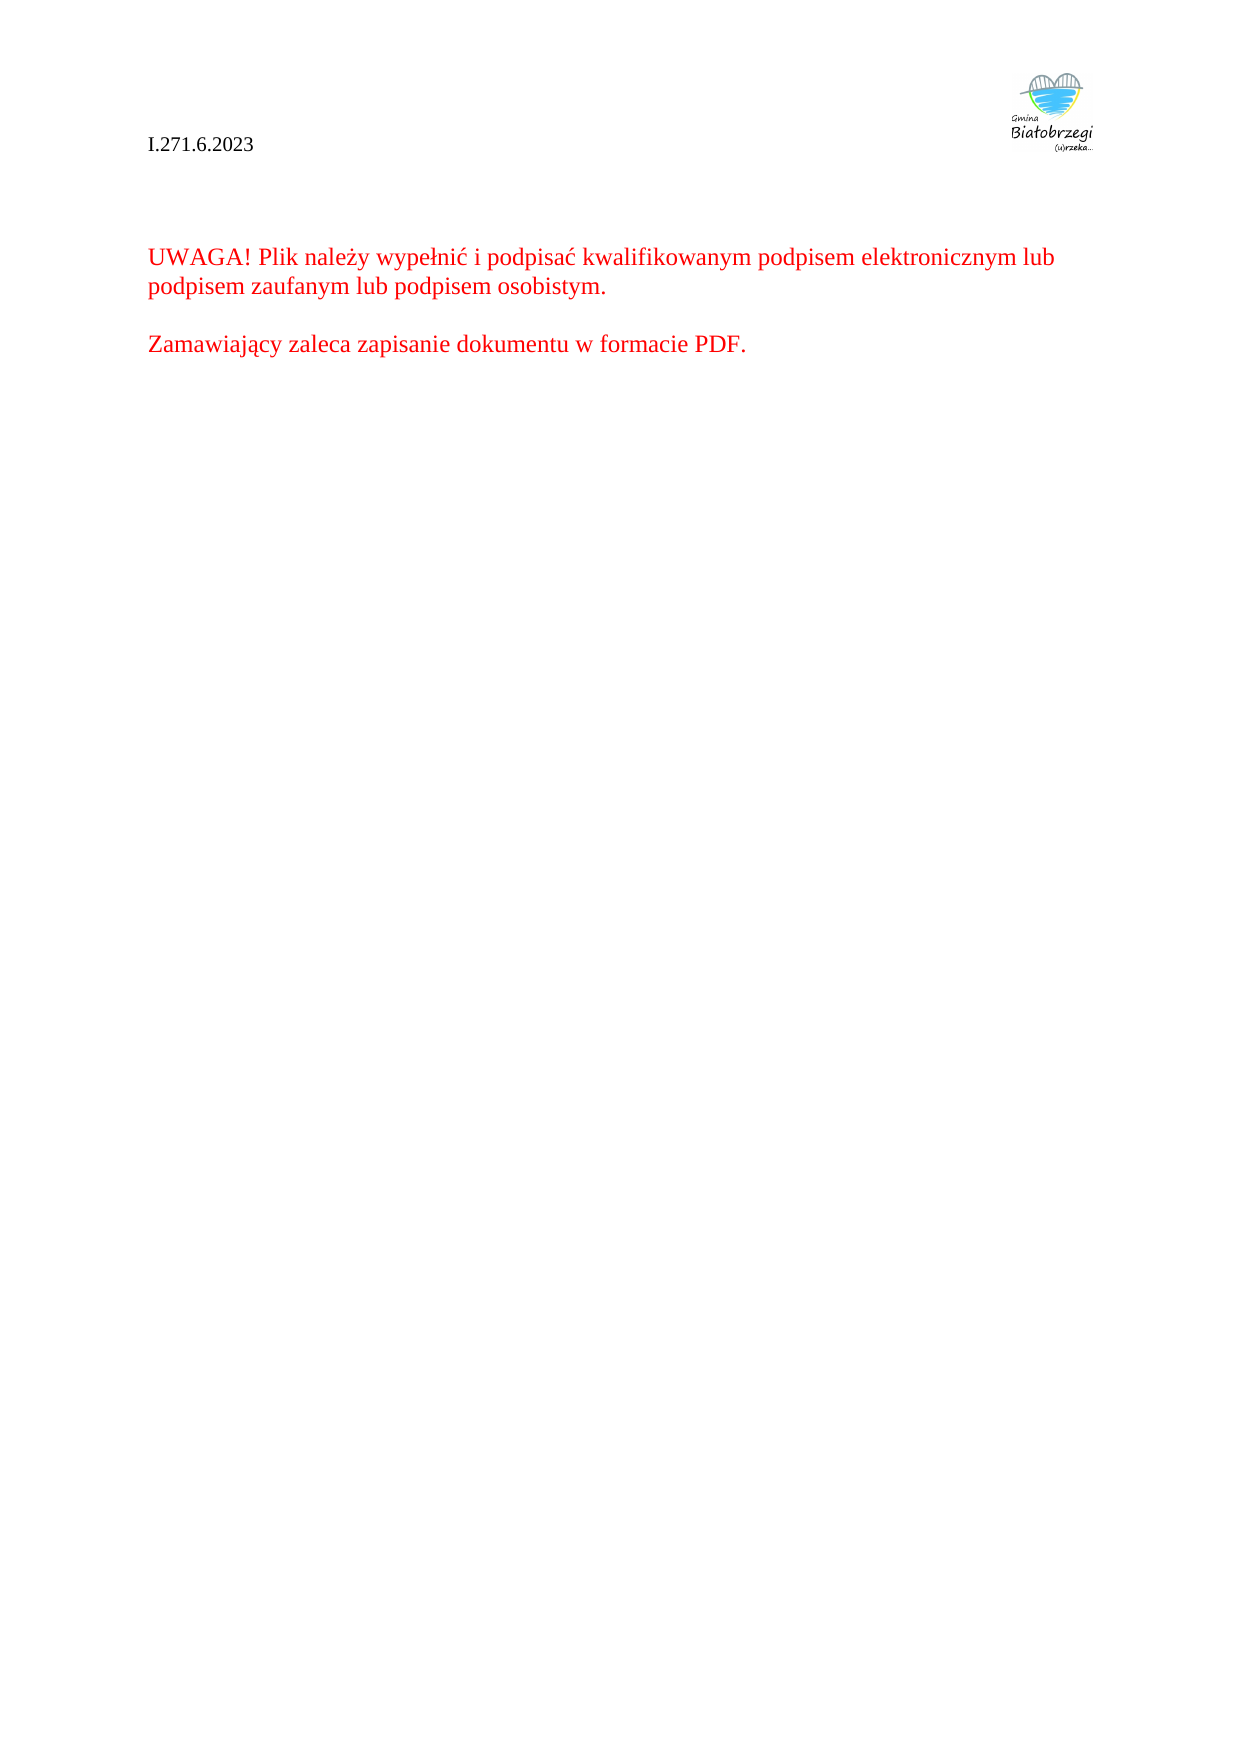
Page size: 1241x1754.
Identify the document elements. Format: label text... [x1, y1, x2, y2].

text UWAGA! Plik należy wypełnić i podpisać kwalifikowanym podpisem elektronicznym lub podpisem zaufanym lub podpisem osobistym. [148, 242, 1093, 300]
text Zamawiający zaleca zapisanie dokumentu w formacie PDF. [148, 329, 1093, 358]
picture [1012, 73, 1093, 152]
